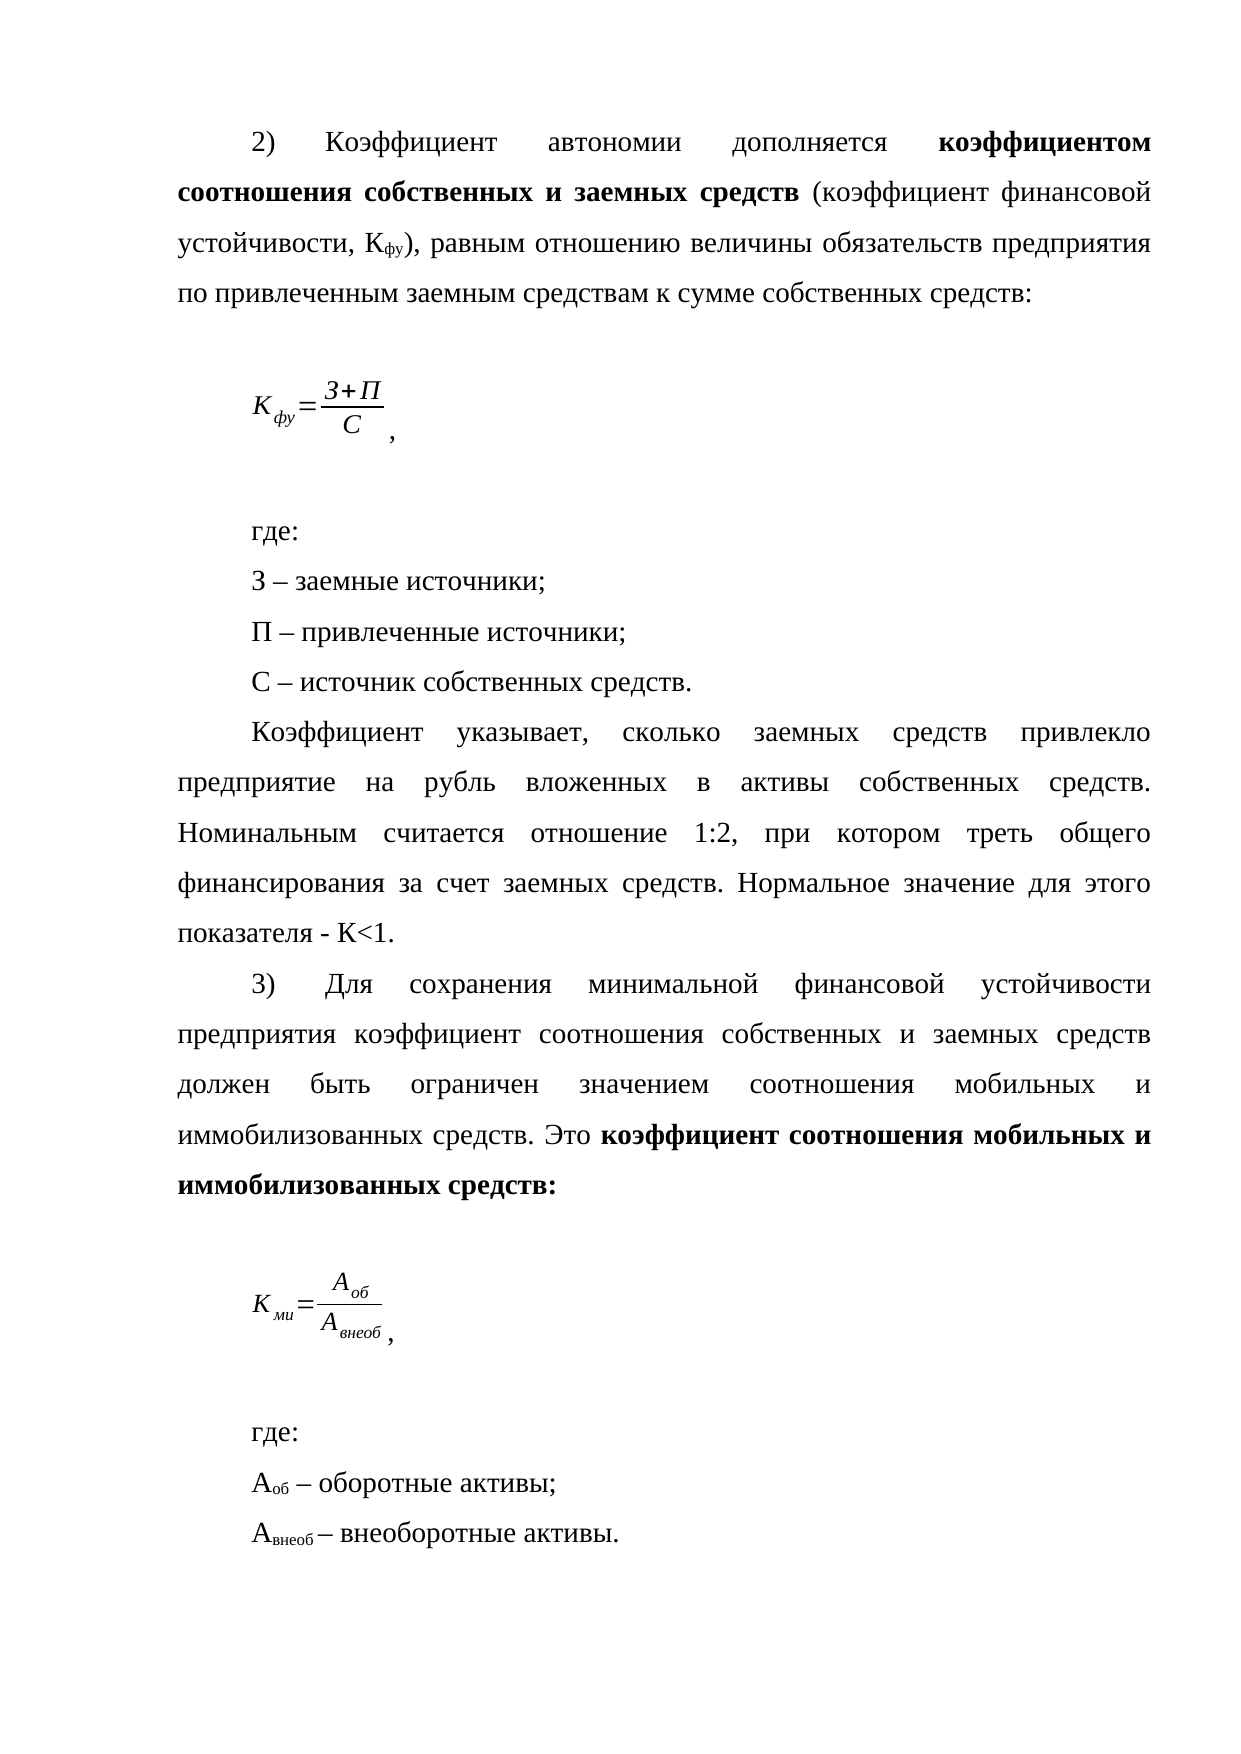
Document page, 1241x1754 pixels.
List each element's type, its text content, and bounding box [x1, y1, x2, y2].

text С – источник собственных средств. [177, 664, 1152, 697]
text П – привлеченные источники; [177, 614, 1152, 647]
text где: [177, 1414, 1152, 1448]
text Аоб – оборотные активы; [177, 1465, 1152, 1498]
text З – заемные источники; [177, 563, 1152, 597]
text , [177, 1268, 1152, 1347]
text Авнеоб – внеоборотные активы. [177, 1515, 1152, 1549]
text , [177, 376, 1152, 446]
text Коэффициент указывает, сколько заемных средств привлекло предприятие на рубль вложенных в активы собственных средств. Номинальным считается отношение 1:2, при котором треть общего финансирования за счет заемных средств. Нормальное значение для этого показателя - К<1. [177, 714, 1152, 949]
text где: [177, 513, 1152, 547]
list Для сохранения минимальной финансовой устойчивости предприятия коэффициент соотношения собственных и заемных средств должен быть ограничен значением соотношения мобильных и иммобилизованных средств. Это коэффициент соотношения мобильных и иммобилизованных средств: [177, 966, 1152, 1201]
list Коэффициент автономии дополняется коэффициентом соотношения собственных и заемных средств (коэффициент финансовой устойчивости, Кфу), равным отношению величины обязательств предприятия по привлеченным заемным средствам к сумме собственных средств: [177, 124, 1152, 308]
